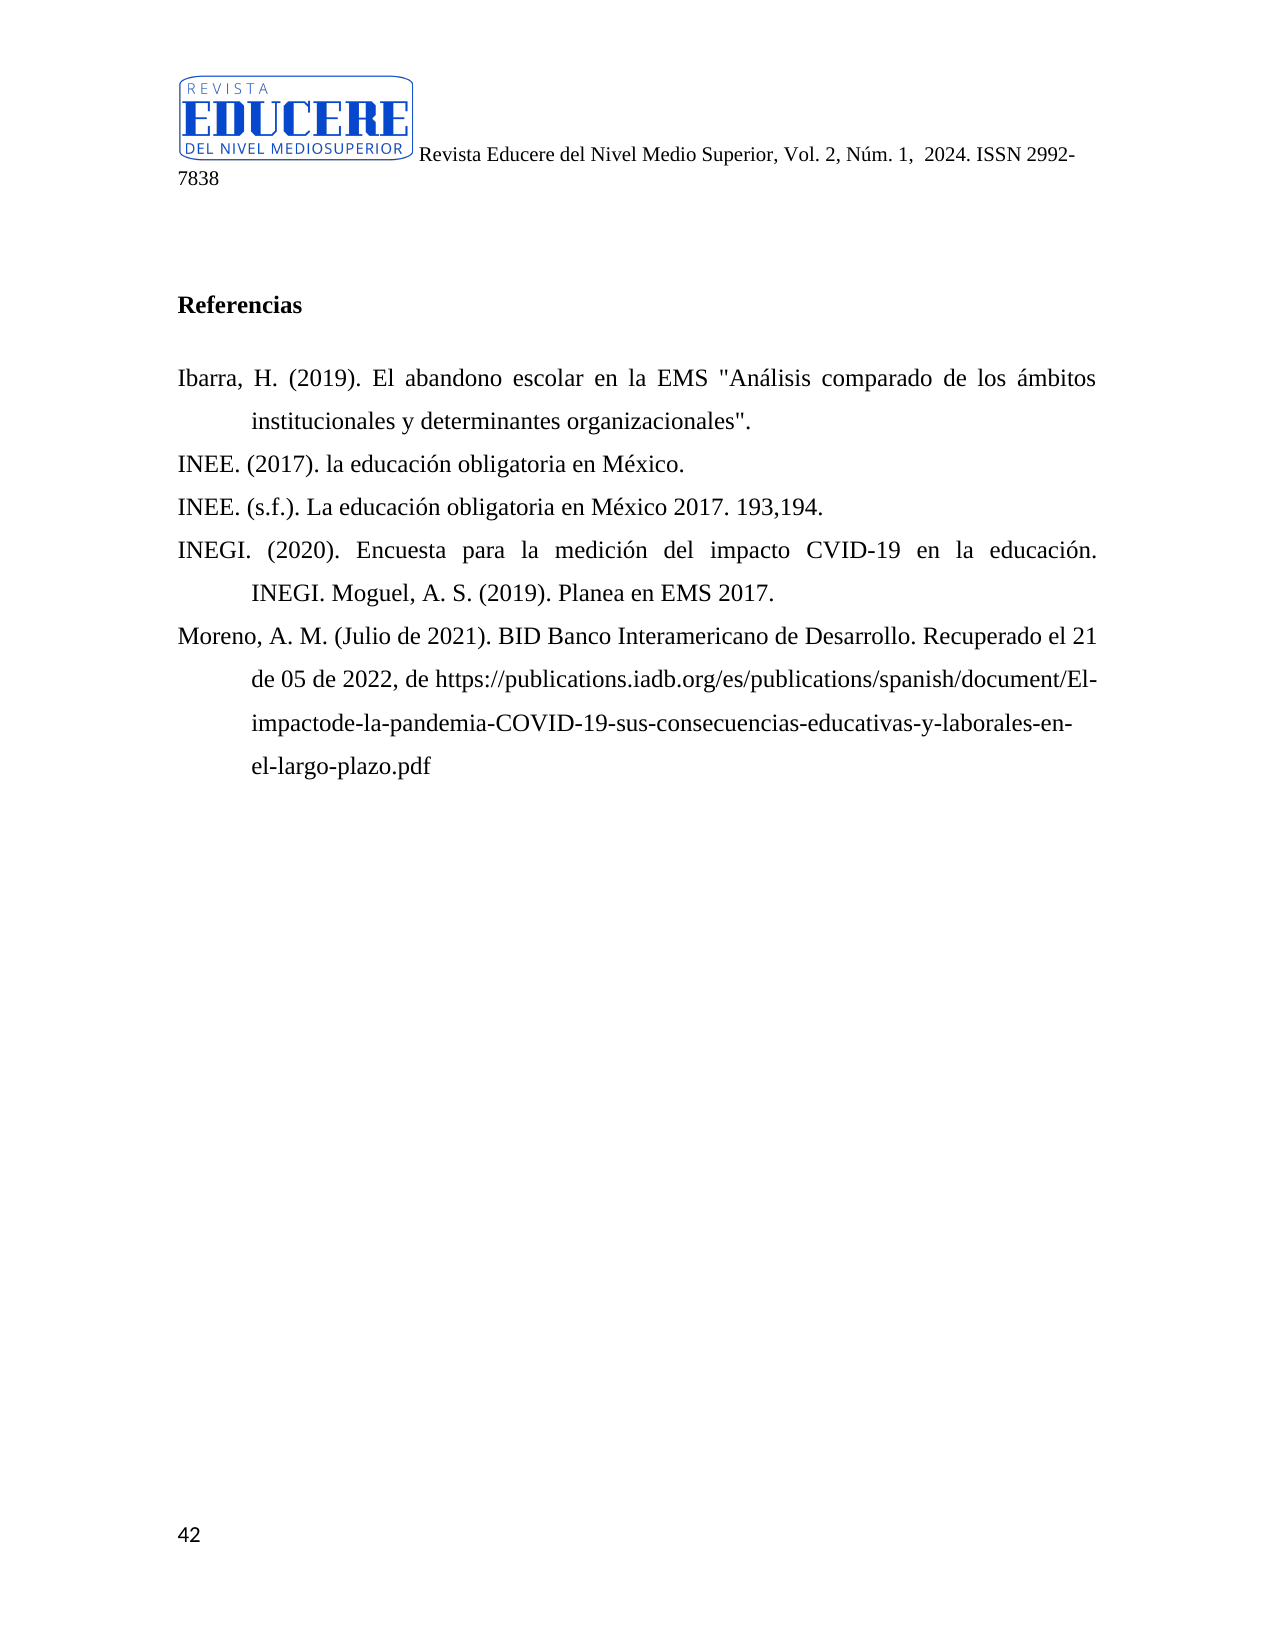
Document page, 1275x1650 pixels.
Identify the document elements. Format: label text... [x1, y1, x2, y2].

list Ibarra, H. (2019). El abandono escolar en la EMS "Análisis comparado de los ámbitos institucionales y determinantes organizacionales". [177, 363, 1098, 434]
list Moreno, A. M. (Julio de 2021). BID Banco Interamericano de Desarrollo. Recuperado el 21 de 05 de 2022, de https://publications.iadb.org/es/publications/spanish/document/El-impactode-la-pandemia-COVID-19-sus-consecuencias-educativas-y-laborales-en-el-largo-plazo.pdf [177, 621, 1098, 779]
list INEE. (2017). la educación obligatoria en México. [177, 449, 1098, 478]
list INEE. (s.f.). La educación obligatoria en México 2017. 193,194. [177, 492, 1098, 521]
text Referencias [177, 290, 1098, 319]
picture [177, 73, 414, 162]
list INEGI. (2020). Encuesta para la medición del impacto CVID-19 en la educación. INEGI. Moguel, A. S. (2019). Planea en EMS 2017. [177, 535, 1098, 607]
